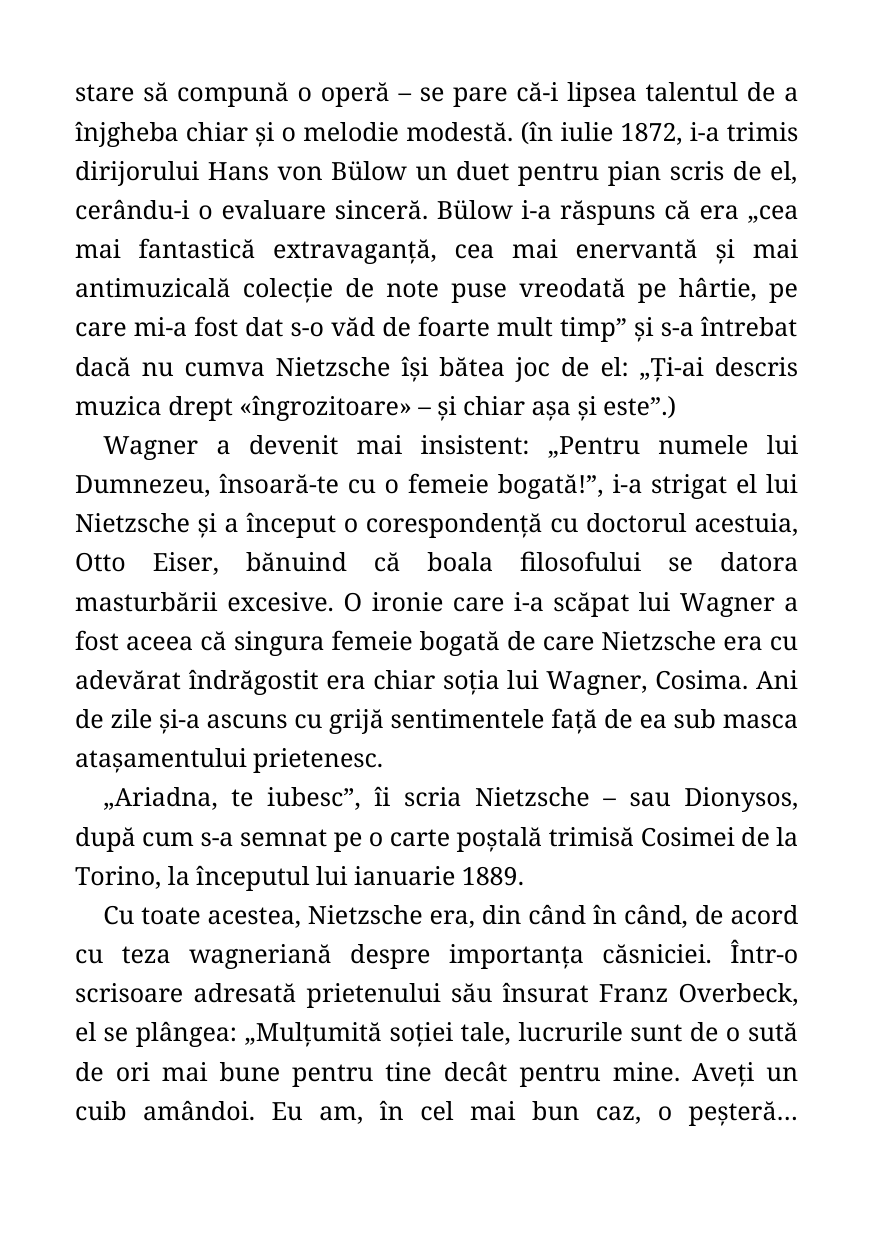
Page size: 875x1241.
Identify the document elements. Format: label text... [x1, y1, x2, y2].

text „Ariadna, te iubesc”, îi scria Nietzsche – sau Dionysos, după cum s-a semnat pe o carte poștală trimisă Cosimei de la Torino, la începutul lui ianuarie 1889. [75, 780, 799, 892]
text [75, 897, 799, 1127]
text Wagner a devenit mai insistent: „Pentru numele lui Dumnezeu, însoară-te cu o femeie bogată!”, i-a strigat el lui Nietzsche și a început o corespondență cu doctorul acestuia, Otto Eiser, bănuind că boala filosofului se datora masturbării excesive. O ironie care i-a scăpat lui Wagner a fost aceea că singura femeie bogată de care Nietzsche era cu adevărat îndrăgostit era chiar soția lui Wagner, Cosima. Ani de zile și-a ascuns cu grijă sentimentele față de ea sub masca atașamentului prietenesc. [75, 427, 799, 775]
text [75, 75, 799, 422]
